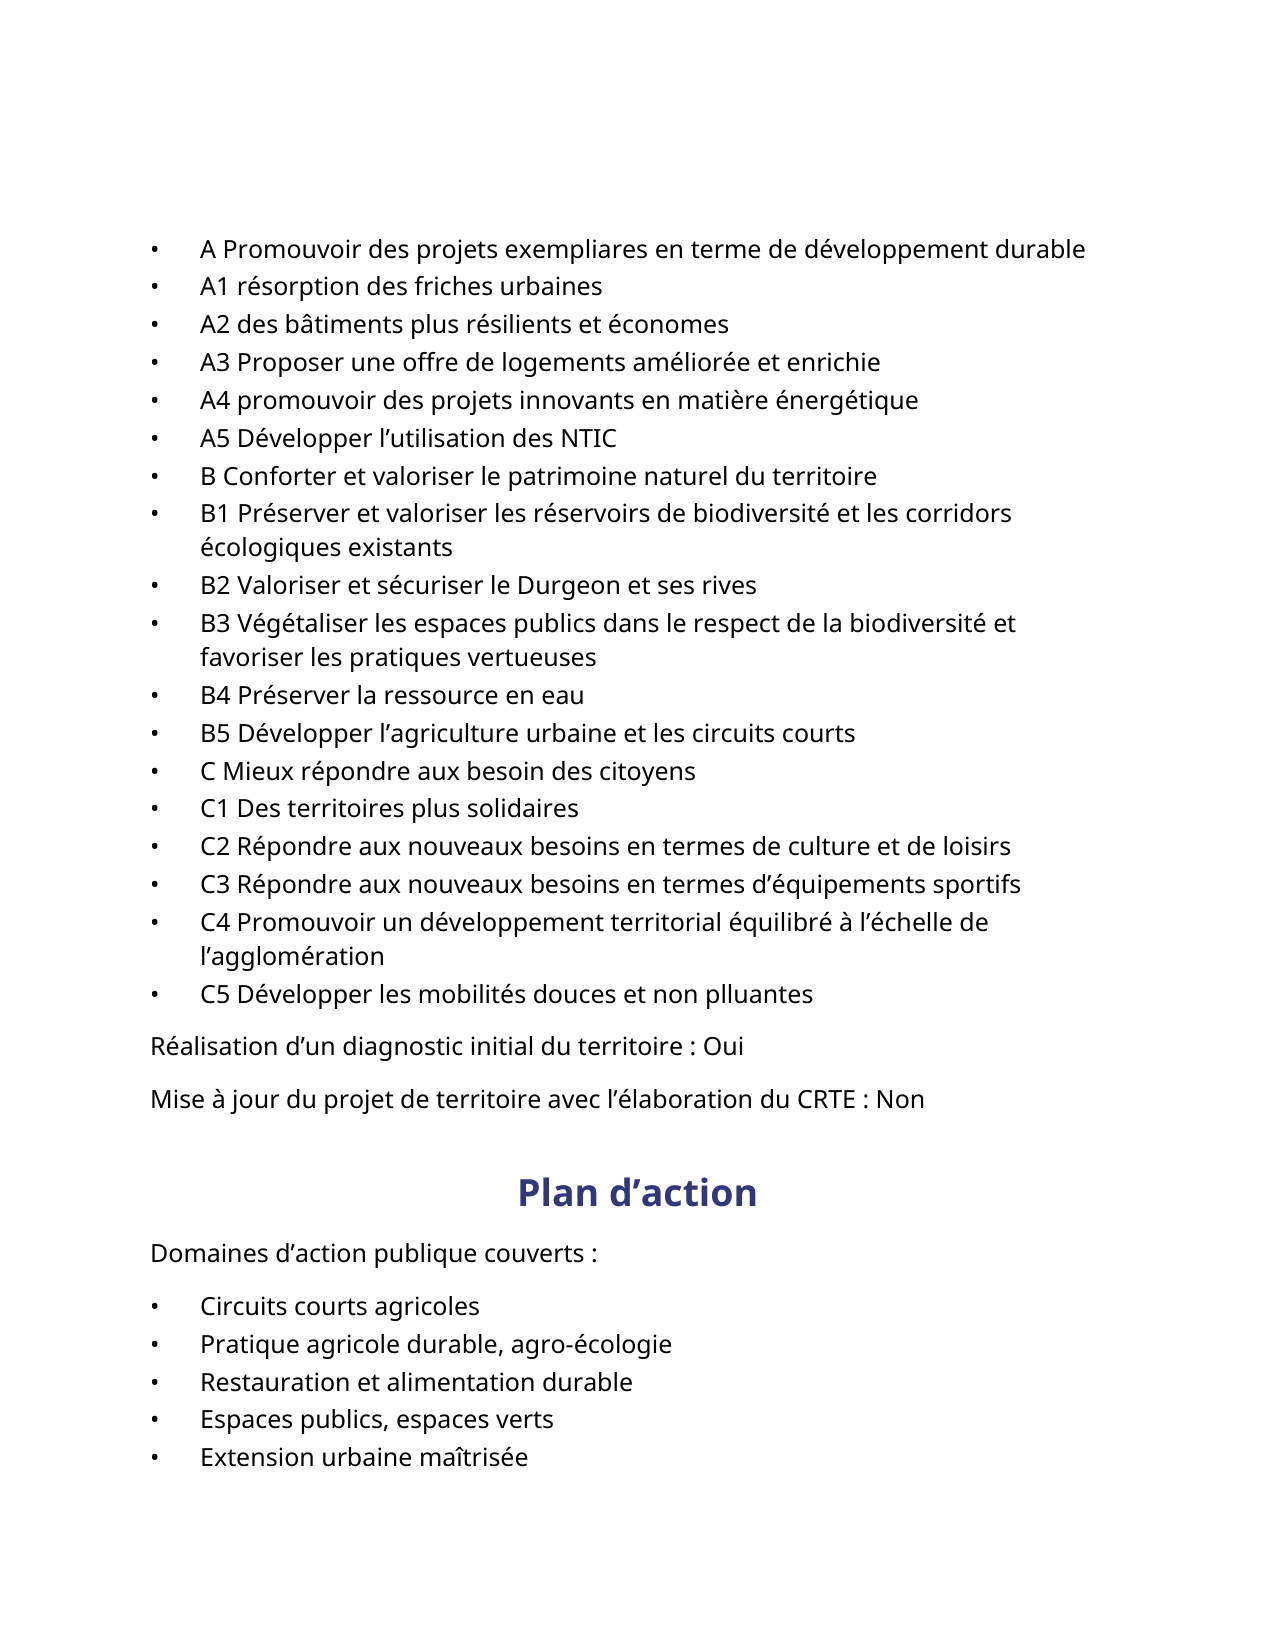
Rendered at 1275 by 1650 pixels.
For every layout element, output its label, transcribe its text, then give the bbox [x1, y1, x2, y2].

list C2 Répondre aux nouveaux besoins en termes de culture et de loisirs [150, 829, 1125, 863]
list Extension urbaine maîtrisée [150, 1440, 1125, 1474]
list B1 Préserver et valoriser les réservoirs de biodiversité et les corridors écologiques existants [150, 496, 1125, 564]
list B3 Végétaliser les espaces publics dans le respect de la biodiversité et favoriser les pratiques vertueuses [150, 606, 1125, 674]
list Pratique agricole durable, agro-écologie [150, 1326, 1125, 1360]
list Circuits courts agricoles [150, 1288, 1125, 1323]
subtitle Plan d’action [150, 1166, 1125, 1217]
text Réalisation d’un diagnostic initial du territoire : Oui [150, 1029, 1125, 1063]
list C5 Développer les mobilités douces et non plluantes [150, 976, 1125, 1010]
list C1 Des territoires plus solidaires [150, 791, 1125, 825]
list Restauration et alimentation durable [150, 1364, 1125, 1398]
list A3 Proposer une offre de logements améliorée et enrichie [150, 345, 1125, 379]
list B5 Développer l’agriculture urbaine et les circuits courts [150, 715, 1125, 749]
list A2 des bâtiments plus résilients et économes [150, 307, 1125, 341]
list A4 promouvoir des projets innovants en matière énergétique [150, 382, 1125, 417]
text Mise à jour du projet de territoire avec l’élaboration du CRTE : Non [150, 1082, 1125, 1116]
list C4 Promouvoir un développement territorial équilibré à l’échelle de l’agglomération [150, 904, 1125, 972]
list B2 Valoriser et sécuriser le Durgeon et ses rives [150, 568, 1125, 602]
list Espaces publics, espaces verts [150, 1402, 1125, 1436]
list C Mieux répondre aux besoin des citoyens [150, 753, 1125, 787]
list B Conforter et valoriser le patrimoine naturel du territoire [150, 458, 1125, 492]
list A5 Développer l’utilisation des NTIC [150, 420, 1125, 454]
list A Promouvoir des projets exempliares en terme de développement durable [150, 231, 1125, 265]
text Domaines d’action publique couverts : [150, 1236, 1125, 1270]
list A1 résorption des friches urbaines [150, 269, 1125, 303]
list C3 Répondre aux nouveaux besoins en termes d’équipements sportifs [150, 867, 1125, 901]
list B4 Préserver la ressource en eau [150, 677, 1125, 712]
